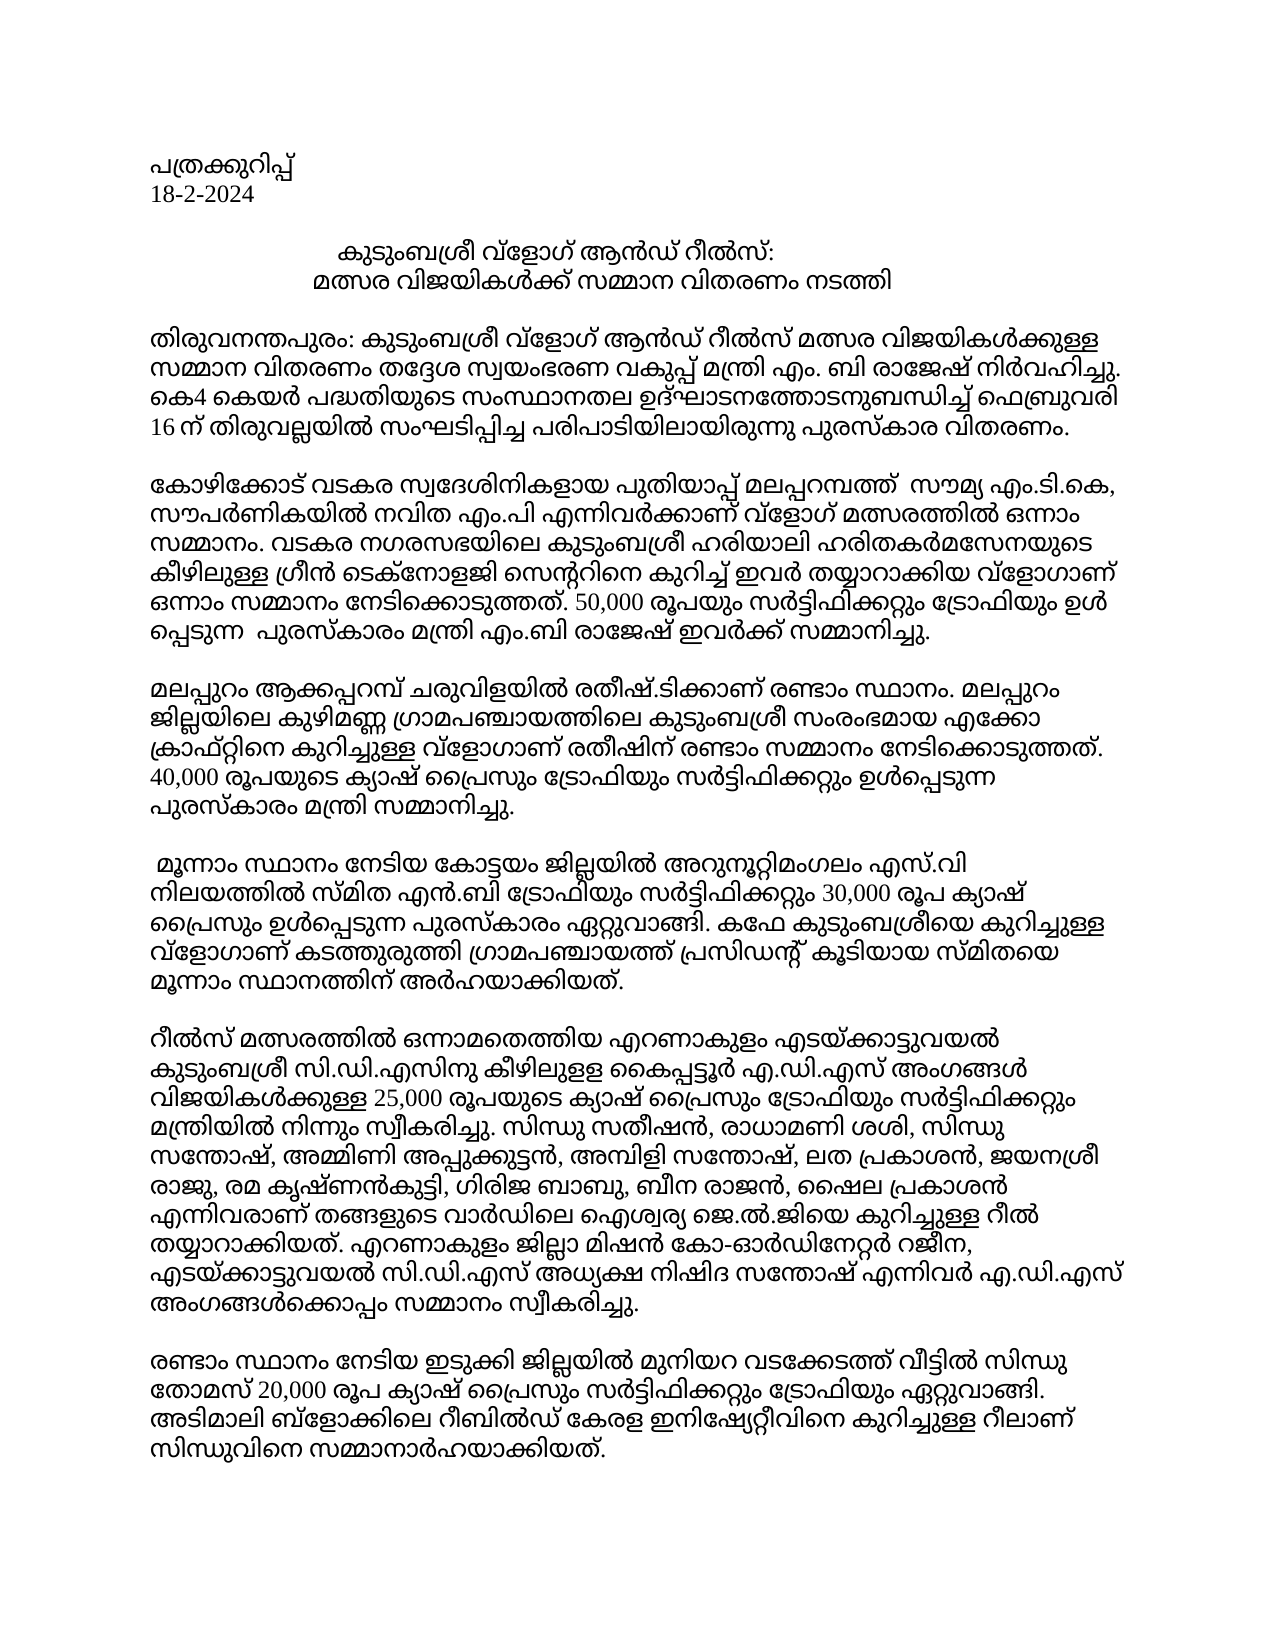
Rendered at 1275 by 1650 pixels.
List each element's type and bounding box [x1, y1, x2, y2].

text [150, 150, 1125, 1492]
